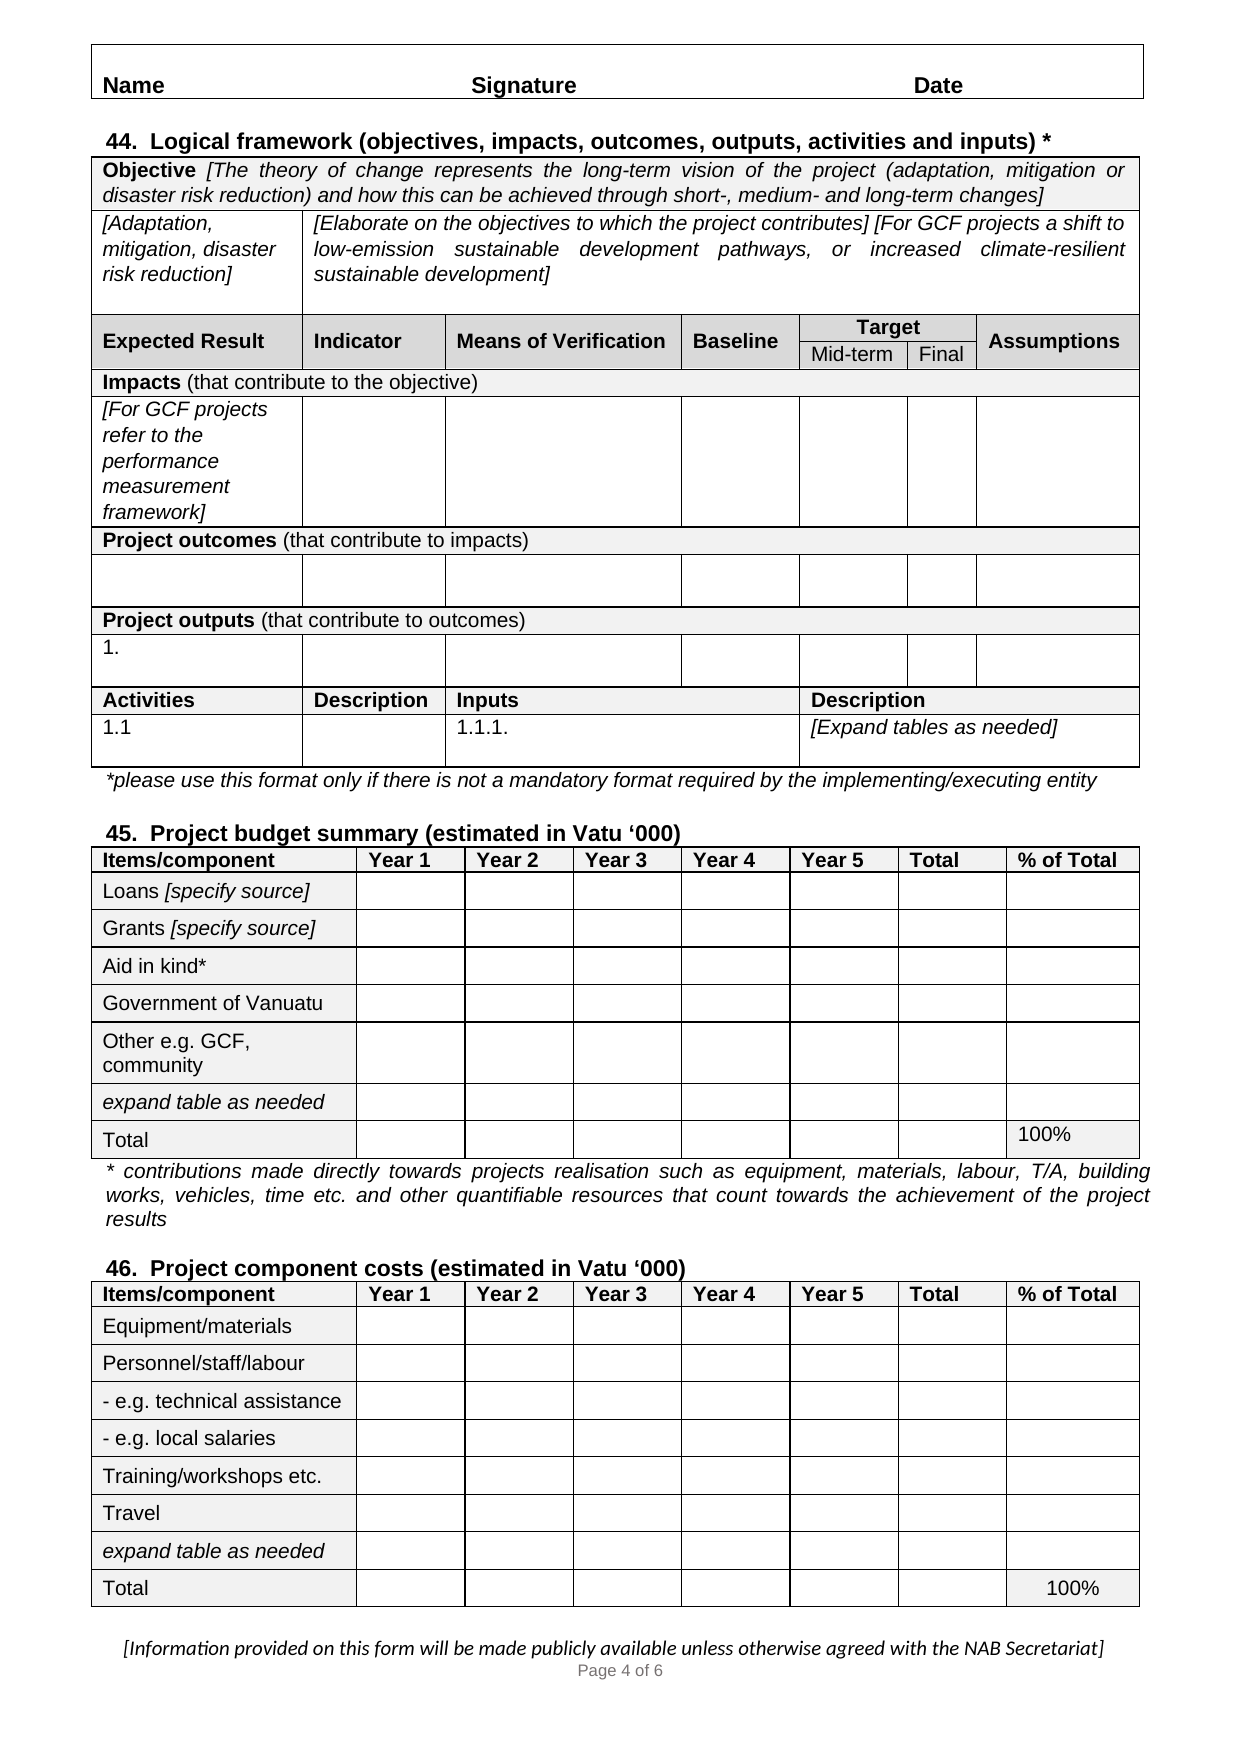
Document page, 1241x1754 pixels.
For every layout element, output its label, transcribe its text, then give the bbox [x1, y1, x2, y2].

table_cell [682, 1023, 789, 1083]
table_cell [682, 635, 799, 686]
table_cell [791, 1023, 898, 1083]
table_header Year 5 [791, 1282, 898, 1306]
table_cell [899, 910, 1006, 946]
table_cell [800, 555, 907, 606]
table_cell [466, 1307, 573, 1344]
table_cell [899, 1457, 1006, 1494]
table_cell [Adaptation, mitigation, disaster risk reduction] [92, 211, 302, 314]
table_cell [466, 1345, 573, 1381]
table_cell [791, 1570, 898, 1606]
table_cell [791, 1121, 898, 1158]
table_cell Final [908, 342, 976, 368]
table_cell [791, 910, 898, 946]
table_cell [574, 985, 681, 1021]
text * contributions made directly towards projects realisation such as equipment, materials, labour, T/A, building works, vehicles, time etc. and other quantifiable resources that count towards the achievement of the project results [106, 1159, 1154, 1231]
table_cell [899, 1382, 1006, 1419]
table_cell [899, 1420, 1006, 1456]
table_cell [682, 948, 789, 984]
table_cell [357, 1420, 464, 1456]
table_cell 1.1 [92, 715, 302, 766]
table_header Year 4 [682, 1282, 789, 1306]
table_cell [357, 1570, 464, 1606]
table_cell [Expand tables as needed] [800, 715, 1139, 766]
table_cell [682, 910, 789, 946]
table_cell [466, 1532, 573, 1569]
table_cell [682, 1084, 789, 1120]
table_cell Aid in kind* [92, 948, 356, 984]
table_cell [682, 1345, 789, 1381]
table_cell [1007, 1457, 1139, 1494]
table_header Year 2 [466, 1282, 573, 1306]
table_cell [574, 910, 681, 946]
table_header Items/component [92, 1282, 356, 1306]
table_cell Means of Verification [446, 315, 681, 368]
table_cell [1007, 1495, 1139, 1531]
table_cell [574, 1023, 681, 1083]
table_cell Training/workshops etc. [92, 1457, 356, 1494]
table_cell [1007, 1084, 1139, 1120]
table_header Year 1 [357, 848, 464, 871]
table_cell [1007, 1382, 1139, 1419]
table_cell [1007, 1023, 1139, 1083]
table_cell [791, 1532, 898, 1569]
table_cell Government of Vanuatu [92, 985, 356, 1021]
table_cell [791, 873, 898, 909]
table_cell [791, 1495, 898, 1531]
table_cell Project outputs (that contribute to outcomes) [92, 608, 1139, 634]
table_cell [466, 1495, 573, 1531]
table_cell [682, 1570, 789, 1606]
table_cell [For GCF projects refer to the performance measurement framework] [92, 397, 302, 526]
table_cell [574, 1345, 681, 1381]
table_cell [574, 1532, 681, 1569]
table_cell [800, 635, 907, 686]
table_cell [574, 1084, 681, 1120]
table_cell [357, 1121, 464, 1158]
table_cell [899, 1307, 1006, 1344]
table_cell Equipment/materials [92, 1307, 356, 1344]
table_cell [574, 1457, 681, 1494]
table_cell 100% [1007, 1121, 1139, 1158]
table_cell [357, 1382, 464, 1419]
table_cell [446, 555, 681, 606]
table_cell [682, 985, 789, 1021]
table_cell [466, 1121, 573, 1158]
table_cell expand table as needed [92, 1084, 356, 1120]
table_header Total [899, 848, 1006, 871]
table_cell [303, 715, 445, 766]
table_cell [682, 1307, 789, 1344]
table_cell [Elaborate on the objectives to which the project contributes] [For GCF projects a shift to low-emission sustainable development pathways, or increased climate-resilient sustainable development] [303, 211, 1139, 314]
table_cell [899, 1345, 1006, 1381]
table_cell [908, 635, 976, 686]
table_cell [791, 1420, 898, 1456]
table_cell [574, 1307, 681, 1344]
table_header % of Total [1007, 848, 1139, 871]
table_cell [357, 1307, 464, 1344]
table_cell [574, 1382, 681, 1419]
table_cell Impacts (that contribute to the objective) [92, 370, 1139, 396]
table_header Total [899, 1282, 1006, 1306]
table_cell [303, 635, 445, 686]
table_cell [682, 555, 799, 606]
table_cell Grants [specify source] [92, 910, 356, 946]
table_cell [791, 985, 898, 1021]
table_cell [791, 1457, 898, 1494]
table_cell [446, 635, 681, 686]
table_cell [303, 555, 445, 606]
table_cell Activities [92, 688, 302, 714]
table_header Year 1 [357, 1282, 464, 1306]
table_cell [682, 873, 789, 909]
table_cell [791, 1084, 898, 1120]
table_cell [791, 1345, 898, 1381]
table_cell [574, 1420, 681, 1456]
table_cell [1007, 910, 1139, 946]
table_cell [466, 1382, 573, 1419]
table_cell [303, 397, 445, 526]
table_cell Total [92, 1121, 356, 1158]
table_header Year 5 [791, 848, 898, 871]
table_header Year 3 [574, 848, 681, 871]
text *please use this format only if there is not a mandatory format required by the implementing/executing entity [106, 768, 1139, 791]
table_cell [357, 1457, 464, 1494]
table_cell [466, 1023, 573, 1083]
table_cell [791, 1382, 898, 1419]
table_cell [682, 1420, 789, 1456]
list Project component costs (estimated in Vatu ‘000) [106, 1255, 1090, 1281]
table_cell [899, 1532, 1006, 1569]
table_cell [977, 635, 1139, 686]
table_cell [899, 1084, 1006, 1120]
table_cell [899, 873, 1006, 909]
list Project budget summary (estimated in Vatu ‘000) [106, 820, 1090, 846]
table_cell [92, 555, 302, 606]
table_cell Expected Result [92, 315, 302, 368]
table_cell [899, 1121, 1006, 1158]
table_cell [92, 45, 1143, 98]
table_cell Mid-term [800, 342, 907, 368]
table_cell [466, 1457, 573, 1494]
table_cell Target [800, 315, 976, 341]
table_cell [899, 985, 1006, 1021]
table_cell [357, 1023, 464, 1083]
table_cell [682, 397, 799, 526]
table_cell [682, 1457, 789, 1494]
table_cell [1007, 948, 1139, 984]
table_cell [574, 1570, 681, 1606]
table_cell Other e.g. GCF, community [92, 1023, 356, 1083]
table_cell expand table as needed [92, 1532, 356, 1569]
table_cell 1.1.1. [446, 715, 799, 766]
table_cell [1007, 1345, 1139, 1381]
table_cell - e.g. technical assistance [92, 1382, 356, 1419]
table_cell [908, 555, 976, 606]
table_cell Description [303, 688, 445, 714]
table_cell [466, 985, 573, 1021]
table_cell [466, 873, 573, 909]
table_cell [446, 397, 681, 526]
table_cell [899, 948, 1006, 984]
table_cell [908, 397, 976, 526]
table_cell [574, 948, 681, 984]
table_header % of Total [1007, 1282, 1139, 1306]
table_cell [466, 948, 573, 984]
table_cell [1007, 1532, 1139, 1569]
table_cell [574, 1495, 681, 1531]
table_cell [574, 873, 681, 909]
table_cell Travel [92, 1495, 356, 1531]
table_cell Personnel/staff/labour [92, 1345, 356, 1381]
table_cell [977, 397, 1139, 526]
table_header Year 3 [574, 1282, 681, 1306]
table_cell [899, 1023, 1006, 1083]
table_cell [1007, 985, 1139, 1021]
table_cell [357, 873, 464, 909]
table_cell Baseline [682, 315, 799, 368]
table_cell [357, 1495, 464, 1531]
table_cell [682, 1382, 789, 1419]
table_cell [466, 1420, 573, 1456]
table_cell 100% [1007, 1570, 1139, 1606]
table_cell [1007, 873, 1139, 909]
table_cell Description [800, 688, 1139, 714]
table_header Year 2 [466, 848, 573, 871]
table_cell Project outcomes (that contribute to impacts) [92, 528, 1139, 554]
table_cell [466, 1084, 573, 1120]
table_header Year 4 [682, 848, 789, 871]
table_cell [977, 555, 1139, 606]
table_cell Inputs [446, 688, 799, 714]
table_cell [791, 1307, 898, 1344]
table_cell [466, 910, 573, 946]
table_cell [899, 1495, 1006, 1531]
table_cell Indicator [303, 315, 445, 368]
table_cell Total [92, 1570, 356, 1606]
table_cell [682, 1495, 789, 1531]
table_cell [357, 910, 464, 946]
table_cell [1007, 1420, 1139, 1456]
table_header Items/component [92, 848, 356, 871]
list Logical framework (objectives, impacts, outcomes, outputs, activities and inputs) * [106, 128, 1090, 154]
table_cell [357, 1532, 464, 1569]
table_cell [682, 1532, 789, 1569]
table_cell [800, 397, 907, 526]
table_cell [682, 1121, 789, 1158]
table_cell [357, 948, 464, 984]
table_cell [357, 1084, 464, 1120]
table_cell [574, 1121, 681, 1158]
table_cell [357, 1345, 464, 1381]
table_cell [1007, 1307, 1139, 1344]
table_cell [466, 1570, 573, 1606]
table_cell Assumptions [977, 315, 1139, 368]
table_cell 1. [92, 635, 302, 686]
table_cell [899, 1570, 1006, 1606]
table_cell [791, 948, 898, 984]
table_cell - e.g. local salaries [92, 1420, 356, 1456]
table_cell [357, 985, 464, 1021]
table_cell Loans [specify source] [92, 873, 356, 909]
table_header Objective [The theory of change represents the long-term vision of the project (adaptation, mitigation or disaster risk reduction) and how this can be achieved through short-, medium- and long-term changes] [92, 158, 1139, 209]
